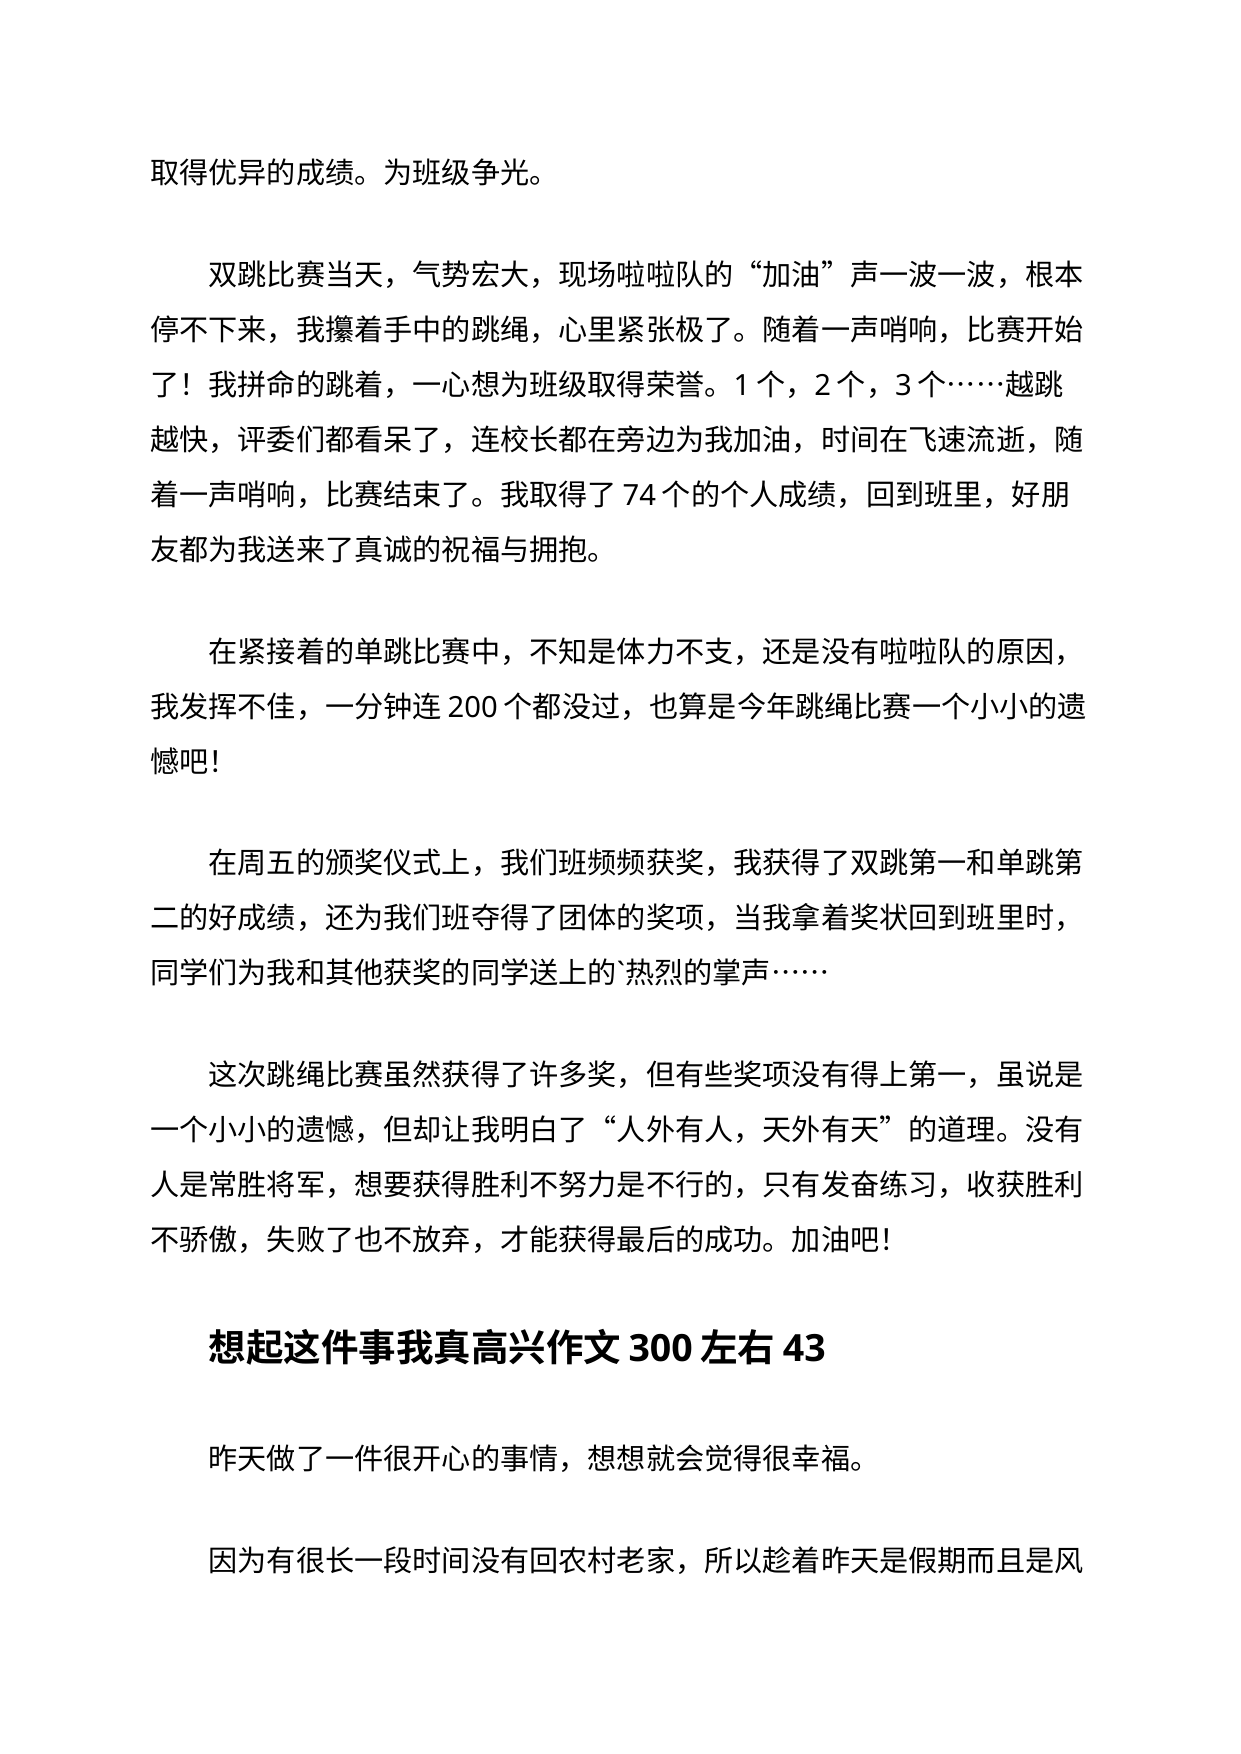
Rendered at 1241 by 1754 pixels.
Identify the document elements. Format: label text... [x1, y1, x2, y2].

text 昨天做了一件很开心的事情，想想就会觉得很幸福。 [150, 1436, 1090, 1478]
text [150, 150, 1090, 192]
text 在紧接着的单跳比赛中，不知是体力不支，还是没有啦啦队的原因，我发挥不佳，一分钟连200个都没过，也算是今年跳绳比赛一个小小的遗憾吧！ [150, 628, 1090, 780]
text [150, 1537, 1090, 1580]
text 这次跳绳比赛虽然获得了许多奖，但有些奖项没有得上第一，虽说是一个小小的遗憾，但却让我明白了“人外有人，天外有天”的道理。没有人是常胜将军，想要获得胜利不努力是不行的，只有发奋练习，收获胜利不骄傲，失败了也不放弃，才能获得最后的成功。加油吧！ [150, 1052, 1090, 1259]
text 双跳比赛当天，气势宏大，现场啦啦队的“加油”声一波一波，根本停不下来，我攥着手中的跳绳，心里紧张极了。随着一声哨响，比赛开始了！我拼命的跳着，一心想为班级取得荣誉。1个，2个，3个……越跳越快，评委们都看呆了，连校长都在旁边为我加油，时间在飞速流逝，随着一声哨响，比赛结束了。我取得了74个的个人成绩，回到班里，好朋友都为我送来了真诚的祝福与拥抱。 [150, 252, 1090, 569]
text 在周五的颁奖仪式上，我们班频频获奖，我获得了双跳第一和单跳第二的好成绩，还为我们班夺得了团体的奖项，当我拿着奖状回到班里时，同学们为我和其他获奖的同学送上的`热烈的掌声…… [150, 840, 1090, 992]
text 想起这件事我真高兴作文300左右43 [150, 1318, 1090, 1373]
